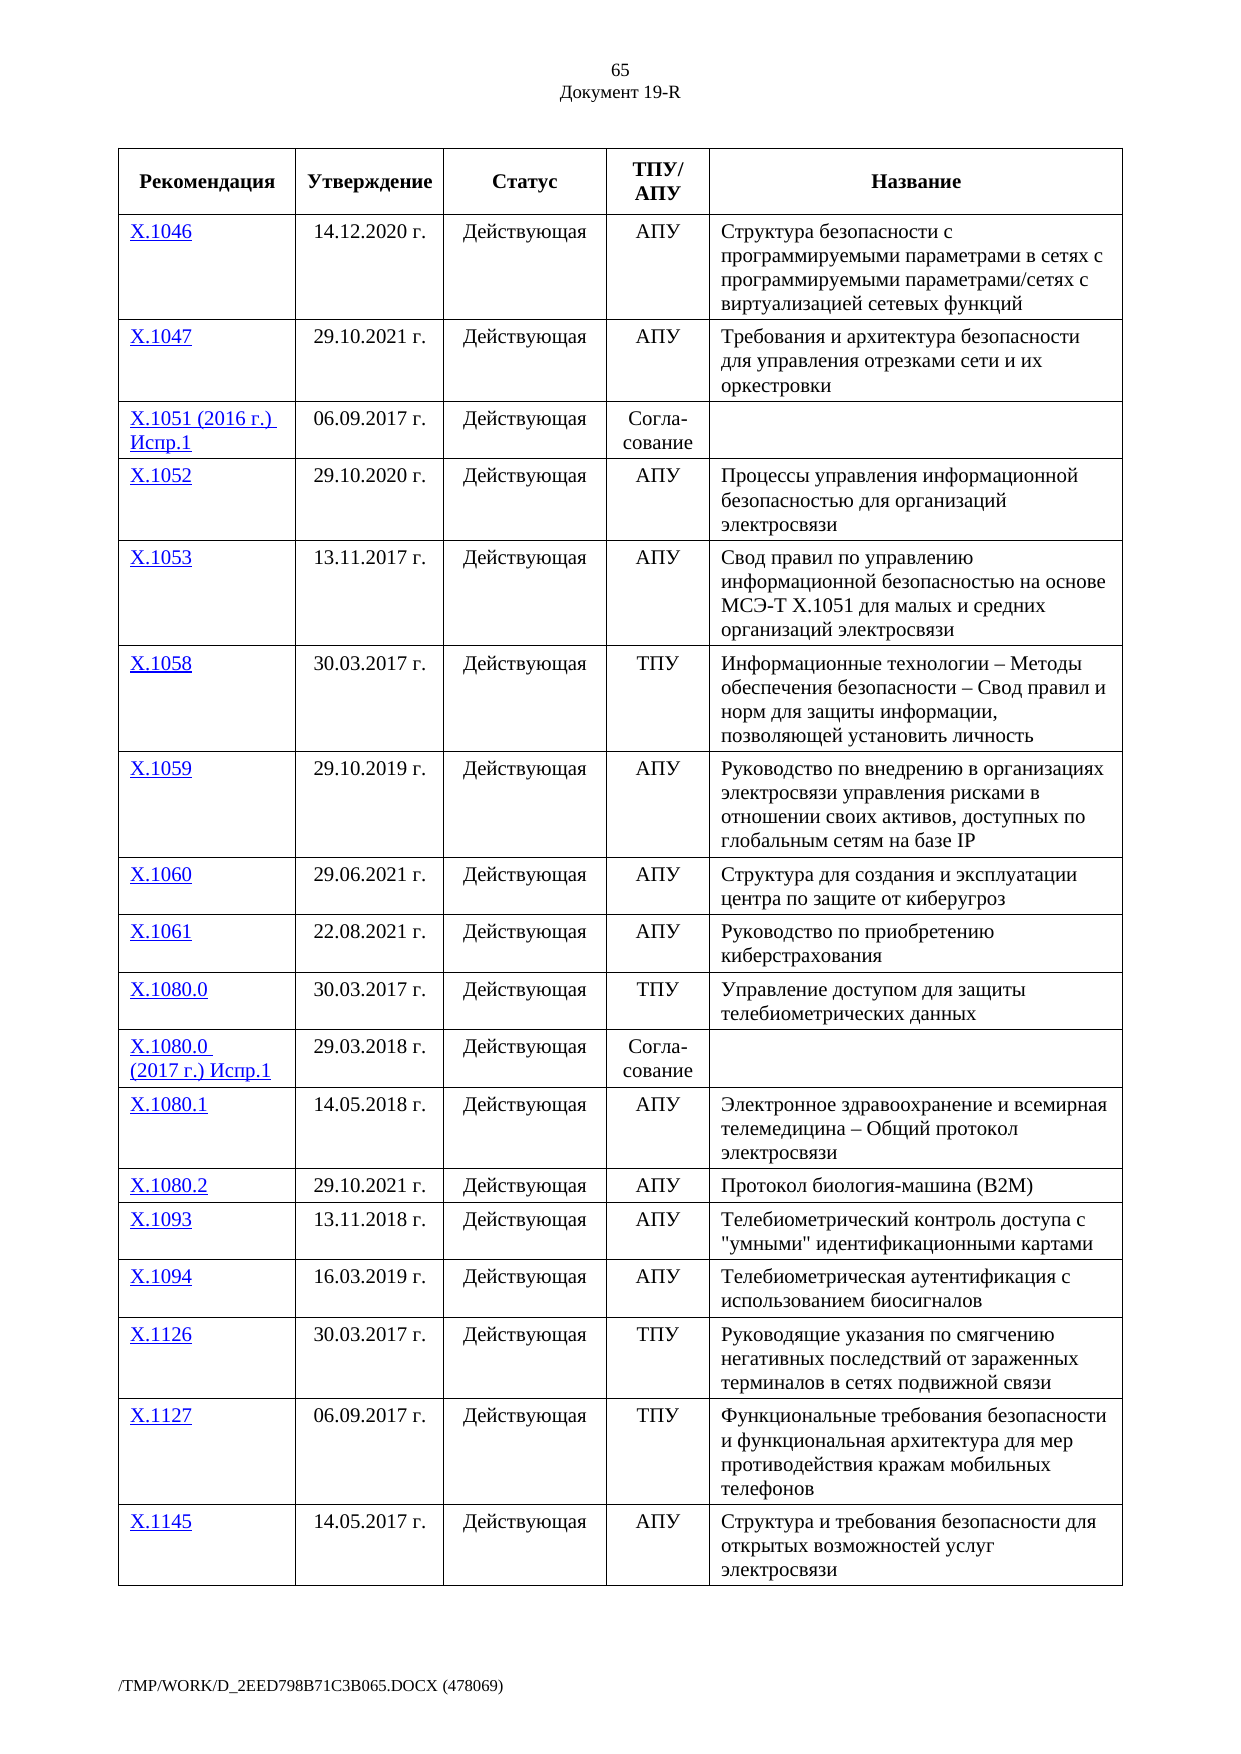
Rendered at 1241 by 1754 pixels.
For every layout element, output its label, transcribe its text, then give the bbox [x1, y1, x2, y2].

table_cell X.1051 (2016 г.) Испр.1 [119, 402, 295, 458]
table_cell X.1061 [119, 915, 295, 972]
table_cell Действующая [444, 858, 606, 914]
table_cell Процессы управления информационной безопасностью для организаций электросвязи [710, 459, 1122, 540]
table_cell X.1058 [119, 646, 295, 751]
table_cell Свод правил по управлению информационной безопасностью на основе МСЭ-T X.1051 для малых и средних организаций электросвязи [710, 541, 1122, 645]
table_cell 30.03.2017 г. [296, 646, 443, 751]
table_cell АПУ [607, 541, 709, 645]
table_cell ТПУ [607, 1318, 709, 1398]
table_cell 13.11.2017 г. [296, 541, 443, 645]
table_cell ТПУ [607, 1399, 709, 1504]
table_cell 22.08.2021 г. [296, 915, 443, 972]
table_cell Действующая [444, 973, 606, 1029]
table_cell X.1052 [119, 459, 295, 540]
table_cell 29.10.2019 г. [296, 752, 443, 857]
table_cell X.1127 [119, 1399, 295, 1504]
table_cell 06.09.2017 г. [296, 1399, 443, 1504]
table_cell Согла-сование [607, 1030, 709, 1087]
table_cell Действующая [444, 1088, 606, 1168]
table_cell Руководство по внедрению в организациях электросвязи управления рисками в отношении своих активов, доступных по глобальным сетям на базе IP [710, 752, 1122, 857]
table_cell АПУ [607, 1088, 709, 1168]
table_cell Действующая [444, 752, 606, 857]
table_header Статус [444, 149, 606, 213]
table_cell Протокол биология-машина (B2M) [710, 1169, 1122, 1202]
table_cell X.1046 [119, 215, 295, 319]
table_cell Электронное здравоохранение и всемирная телемедицина – Общий протокол электросвязи [710, 1088, 1122, 1168]
table_cell Требования и архитектура безопасности для управления отрезками сети и их оркестровки [710, 320, 1122, 401]
table_cell АПУ [607, 320, 709, 401]
table_cell Структура безопасности с программируемыми параметрами в сетях с программируемыми параметрами/сетях с виртуализацией сетевых функций [710, 215, 1122, 319]
table_cell Действующая [444, 541, 606, 645]
table_cell ТПУ [607, 646, 709, 751]
table_cell Действующая [444, 1318, 606, 1398]
table_cell 29.10.2020 г. [296, 459, 443, 540]
table_cell Действующая [444, 402, 606, 458]
table_header Рекомендация [119, 149, 295, 213]
table_cell X.1060 [119, 858, 295, 914]
table_cell Действующая [444, 1030, 606, 1087]
table_cell 29.10.2021 г. [296, 1169, 443, 1202]
table_cell АПУ [607, 459, 709, 540]
table_cell АПУ [607, 752, 709, 857]
table_cell 30.03.2017 г. [296, 1318, 443, 1398]
table_cell Информационные технологии – Методы обеспечения безопасности – Свод правил и норм для защиты информации, позволяющей установить личность [710, 646, 1122, 751]
table_cell АПУ [607, 915, 709, 972]
table_cell 06.09.2017 г. [296, 402, 443, 458]
table_cell 13.11.2018 г. [296, 1203, 443, 1259]
table_cell АПУ [607, 1203, 709, 1259]
table_cell X.1145 [119, 1505, 295, 1585]
table_cell Действующая [444, 215, 606, 319]
table_cell Телебиометрическая аутентификация с использованием биосигналов [710, 1260, 1122, 1317]
table_header ТПУ/ АПУ [607, 149, 709, 213]
table_cell 14.05.2018 г. [296, 1088, 443, 1168]
table_cell 29.03.2018 г. [296, 1030, 443, 1087]
table_cell X.1080.0 [119, 973, 295, 1029]
table_cell АПУ [607, 858, 709, 914]
table_cell Действующая [444, 915, 606, 972]
table_cell Телебиометрический контроль доступа с "умными" идентификационными картами [710, 1203, 1122, 1259]
table_cell X.1080.0 (2017 г.) Испр.1 [119, 1030, 295, 1087]
table_cell Действующая [444, 320, 606, 401]
table_cell 16.03.2019 г. [296, 1260, 443, 1317]
table_cell 14.12.2020 г. [296, 215, 443, 319]
table_cell X.1126 [119, 1318, 295, 1398]
table_cell Согла-сование [607, 402, 709, 458]
table_cell Функциональные требования безопасности и функциональная архитектура для мер противодействия кражам мобильных телефонов [710, 1399, 1122, 1504]
table_cell [710, 402, 1122, 458]
table_cell Действующая [444, 1505, 606, 1585]
table_cell Действующая [444, 459, 606, 540]
table_cell Действующая [444, 646, 606, 751]
table_cell Действующая [444, 1169, 606, 1202]
table_cell X.1093 [119, 1203, 295, 1259]
table_cell АПУ [607, 215, 709, 319]
table_cell X.1047 [119, 320, 295, 401]
table_cell Действующая [444, 1260, 606, 1317]
table_cell 29.06.2021 г. [296, 858, 443, 914]
table_header Утверждение [296, 149, 443, 213]
table_cell ТПУ [607, 973, 709, 1029]
table_cell Действующая [444, 1399, 606, 1504]
table_cell X.1080.1 [119, 1088, 295, 1168]
table_cell 29.10.2021 г. [296, 320, 443, 401]
table_cell АПУ [607, 1260, 709, 1317]
table_cell 30.03.2017 г. [296, 973, 443, 1029]
table_header Название [710, 149, 1122, 213]
table_cell Действующая [444, 1203, 606, 1259]
table_cell АПУ [607, 1169, 709, 1202]
table_cell [710, 1030, 1122, 1087]
table_cell X.1053 [119, 541, 295, 645]
table_cell Структура для создания и эксплуатации центра по защите от киберугроз [710, 858, 1122, 914]
table_cell X.1080.2 [119, 1169, 295, 1202]
table_cell Структура и требования безопасности для открытых возможностей услуг электросвязи [710, 1505, 1122, 1585]
table_cell Руководящие указания по смягчению негативных последствий от зараженных терминалов в сетях подвижной связи [710, 1318, 1122, 1398]
table_cell Руководство по приобретению киберстрахования [710, 915, 1122, 972]
table_cell X.1059 [119, 752, 295, 857]
table_cell X.1094 [119, 1260, 295, 1317]
table_cell 14.05.2017 г. [296, 1505, 443, 1585]
table_cell Управление доступом для защиты телебиометрических данных [710, 973, 1122, 1029]
table_cell АПУ [607, 1505, 709, 1585]
